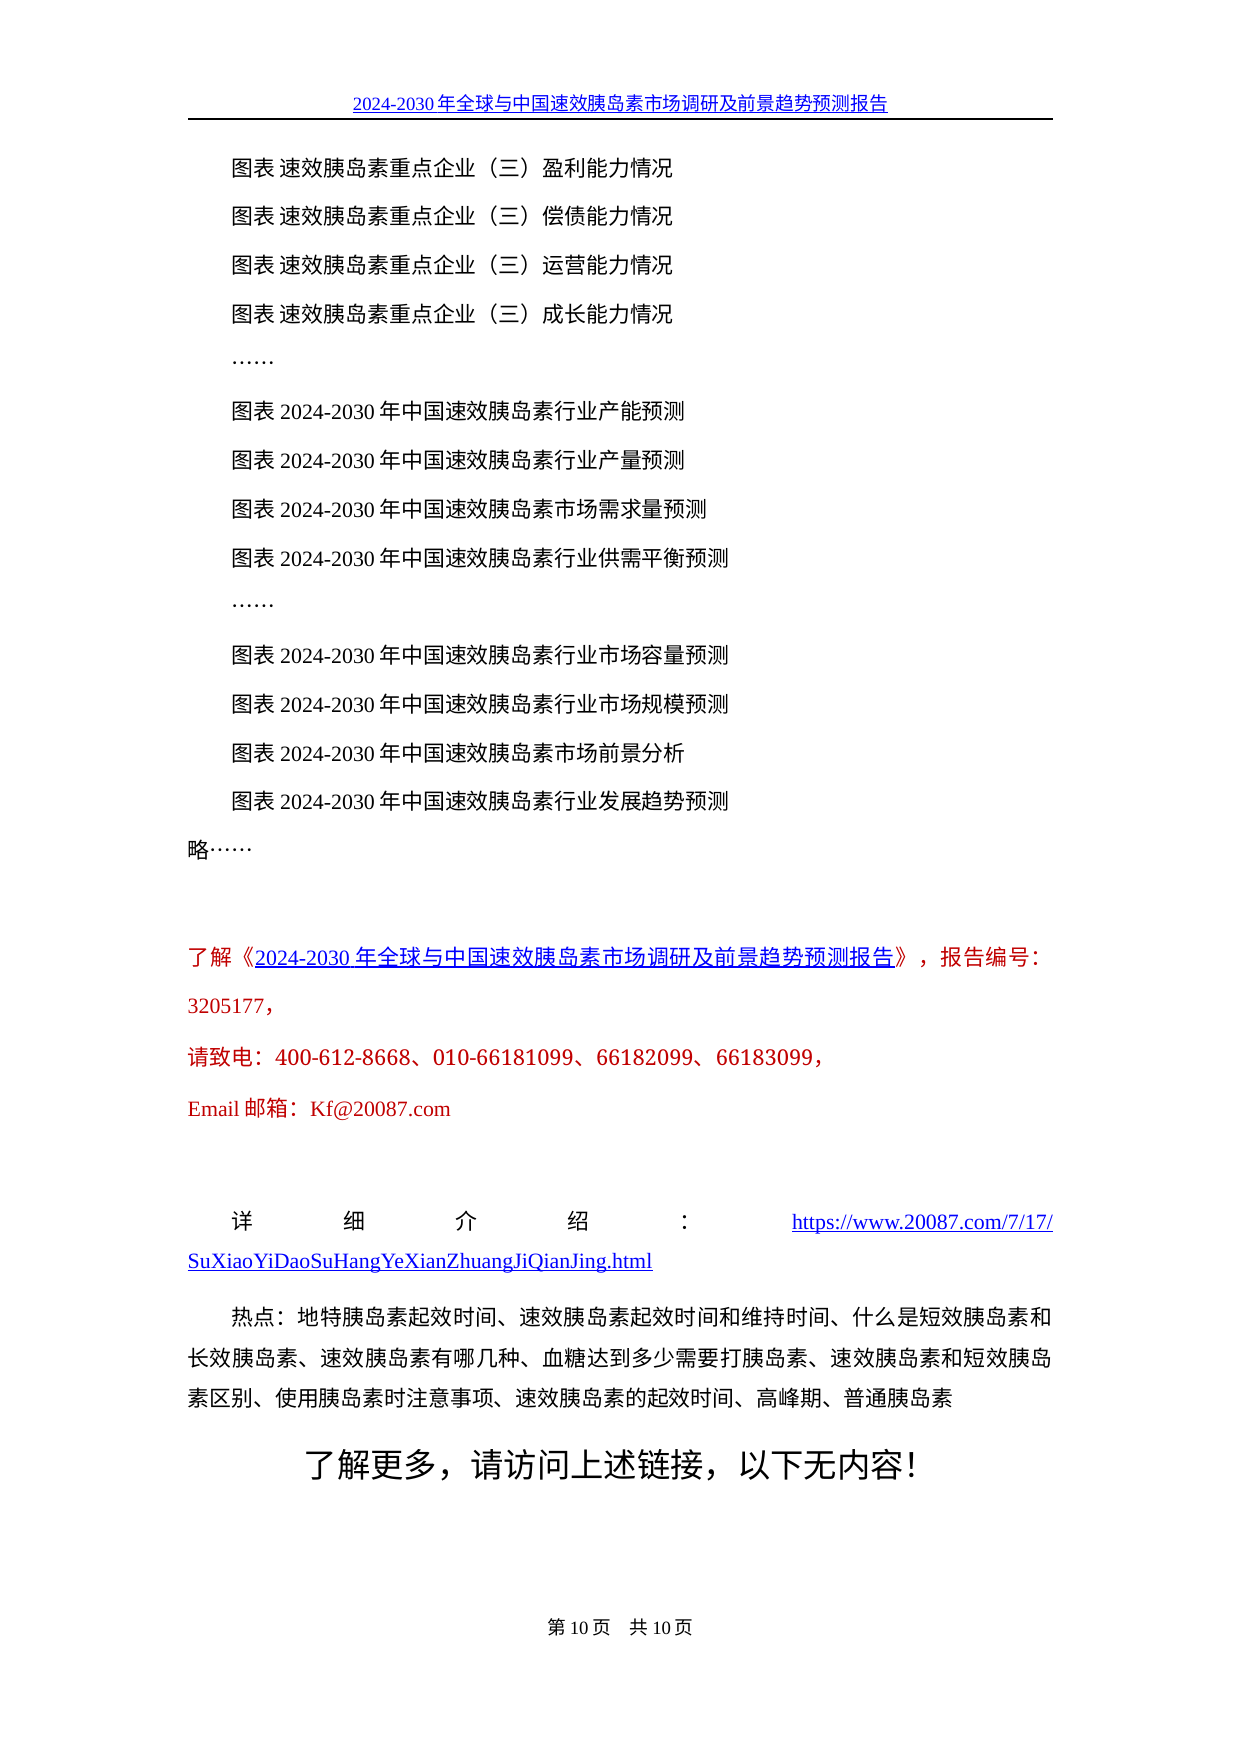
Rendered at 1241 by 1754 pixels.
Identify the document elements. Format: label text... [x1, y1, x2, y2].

text 详细介绍：https://www.20087.com/7/17/SuXiaoYiDaoSuHangYeXianZhuangJiQianJing.html [187, 1204, 1053, 1277]
title 了解更多，请访问上述链接，以下无内容！ [187, 1431, 1053, 1496]
text 了解《2024-2030年全球与中国速效胰岛素市场调研及前景趋势预测报告》，报告编号：3205177， [187, 939, 1053, 1020]
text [187, 150, 1053, 865]
text Email邮箱：Kf@20087.com [187, 1091, 1053, 1123]
text 请致电：400-612-8668、010-66181099、66182099、66183099， [187, 1039, 1053, 1072]
text 热点：地特胰岛素起效时间、速效胰岛素起效时间和维持时间、什么是短效胰岛素和长效胰岛素、速效胰岛素有哪几种、血糖达到多少需要打胰岛素、速效胰岛素和短效胰岛素区别、使用胰岛素时注意事项、速效胰岛素的起效时间、高峰期、普通胰岛素 [187, 1299, 1053, 1413]
